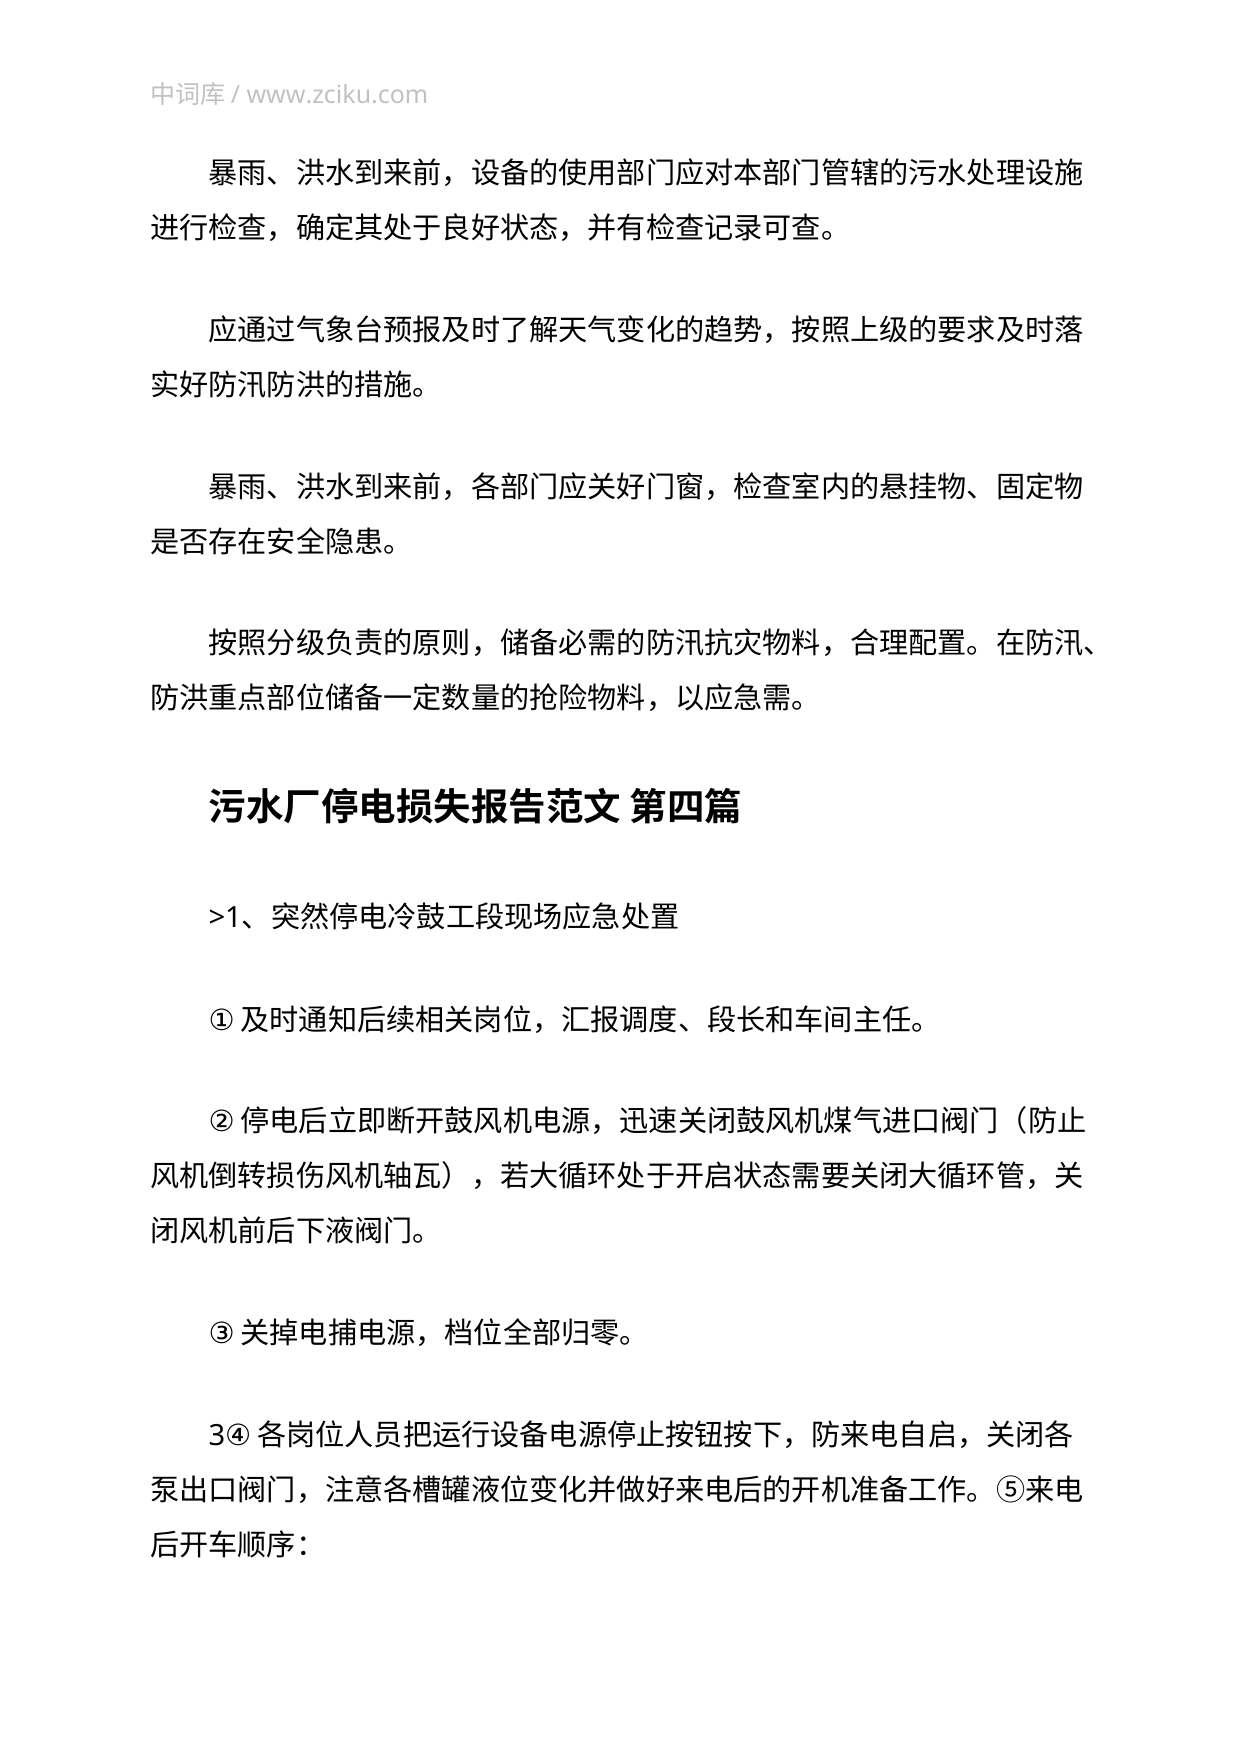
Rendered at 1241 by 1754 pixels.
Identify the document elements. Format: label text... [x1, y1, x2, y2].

text 暴雨、洪水到来前，各部门应关好门窗，检查室内的悬挂物、固定物是否存在安全隐患。 [150, 463, 1090, 561]
text ①及时通知后续相关岗位，汇报调度、段长和车间主任。 [150, 996, 1090, 1038]
text ②停电后立即断开鼓风机电源，迅速关闭鼓风机煤气进口阀门（防止风机倒转损伤风机轴瓦），若大循环处于开启状态需要关闭大循环管，关闭风机前后下液阀门。 [150, 1098, 1090, 1250]
text 暴雨、洪水到来前，设备的使用部门应对本部门管辖的污水处理设施进行检查，确定其处于良好状态，并有检查记录可查。 [150, 150, 1090, 247]
text ③关掉电捕电源，档位全部归零。 [150, 1310, 1090, 1352]
text >1、突然停电冷鼓工段现场应急处置 [150, 894, 1090, 936]
text 3④各岗位人员把运行设备电源停止按钮按下，防来电自启，关闭各泵出口阀门，注意各槽罐液位变化并做好来电后的开机准备工作。⑤来电后开车顺序： [150, 1412, 1090, 1564]
text 污水厂停电损失报告范文 第四篇 [150, 777, 1090, 831]
text 按照分级负责的原则，储备必需的防汛抗灾物料，合理配置。在防汛、防洪重点部位储备一定数量的抢险物料，以应急需。 [150, 620, 1090, 717]
text 应通过气象台预报及时了解天气变化的趋势，按照上级的要求及时落实好防汛防洪的措施。 [150, 307, 1090, 404]
